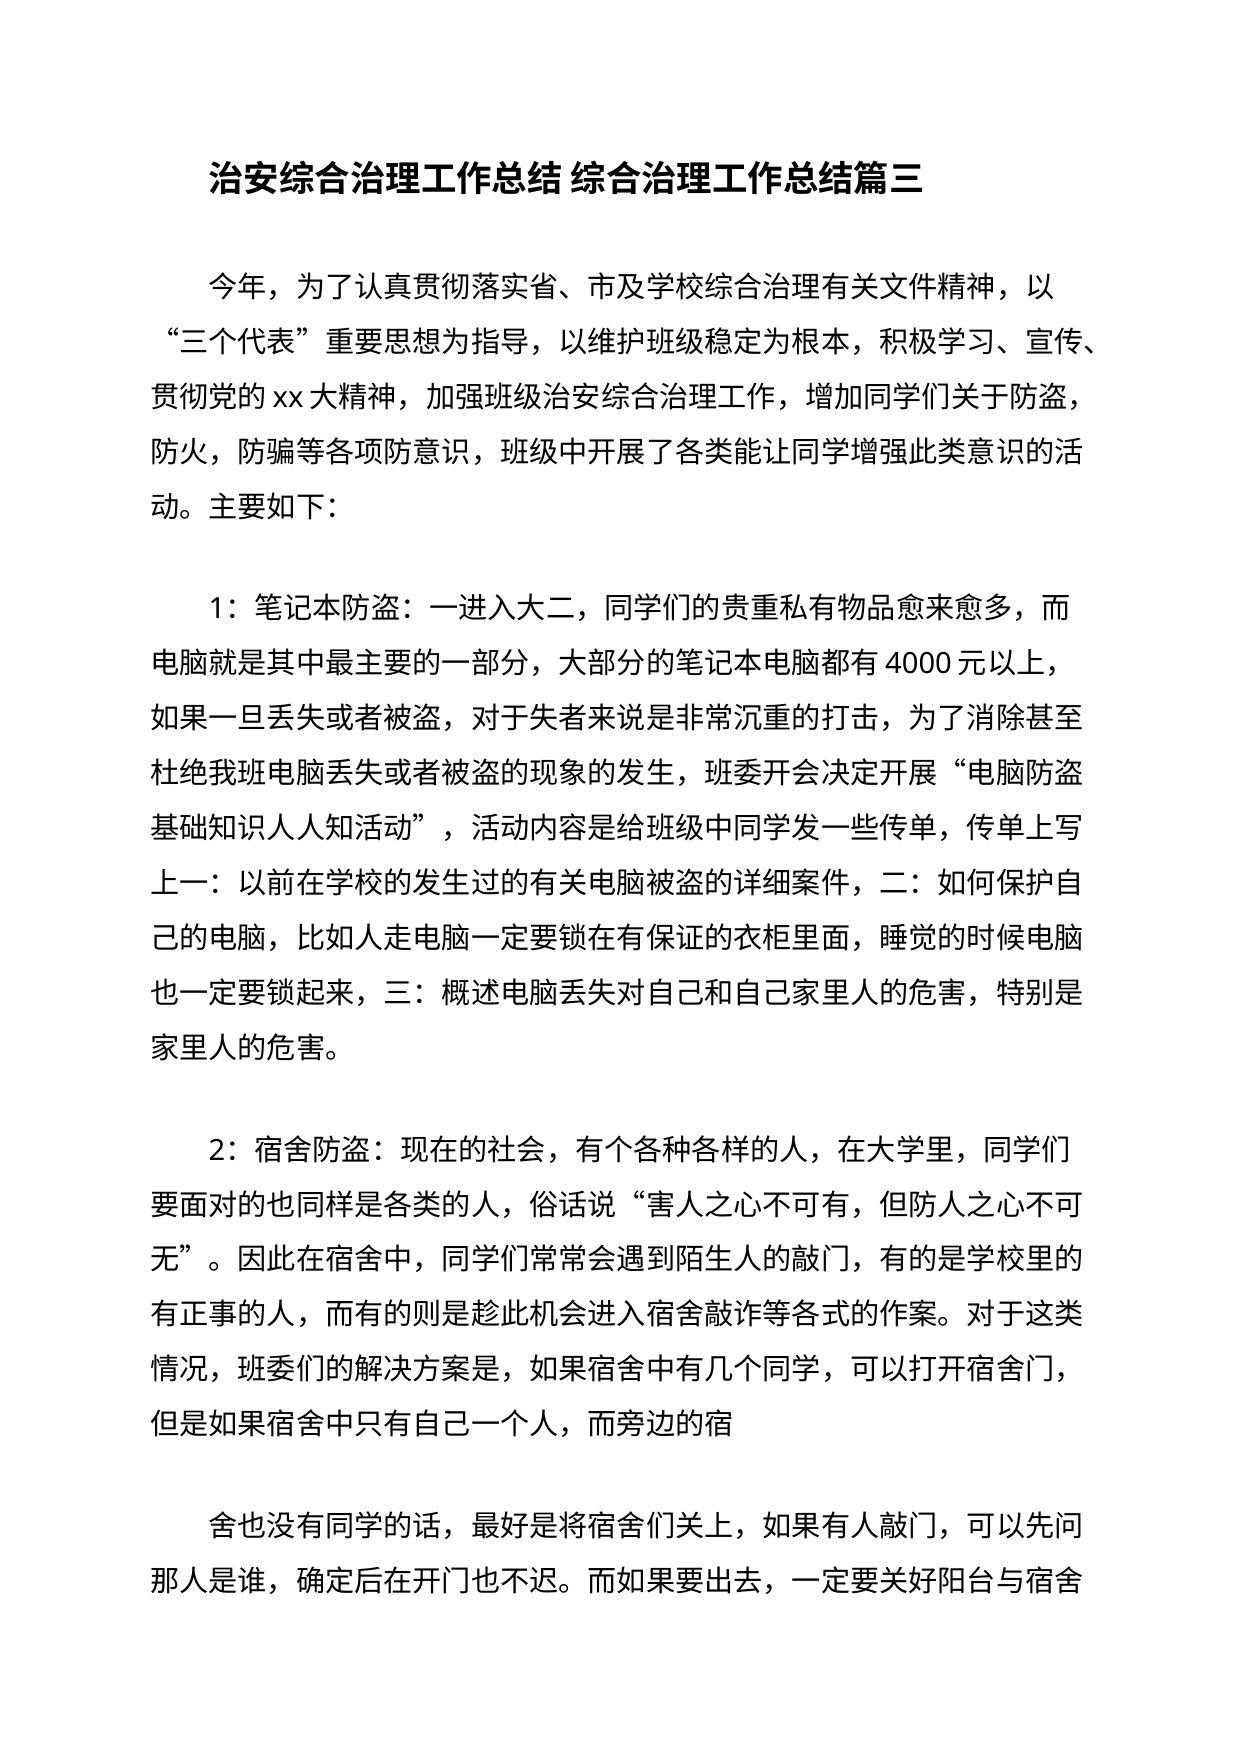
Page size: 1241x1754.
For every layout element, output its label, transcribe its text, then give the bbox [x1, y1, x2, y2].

text 治安综合治理工作总结 综合治理工作总结篇三 [150, 150, 1090, 201]
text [150, 1502, 1090, 1599]
text 2：宿舍防盗：现在的社会，有个各种各样的人，在大学里，同学们要面对的也同样是各类的人，俗话说“害人之心不可有，但防人之心不可无”。因此在宿舍中，同学们常常会遇到陌生人的敲门，有的是学校里的有正事的人，而有的则是趁此机会进入宿舍敲诈等各式的作案。对于这类情况，班委们的解决方案是，如果宿舍中有几个同学，可以打开宿舍门，但是如果宿舍中只有自己一个人，而旁边的宿 [150, 1126, 1090, 1443]
text 1：笔记本防盗：一进入大二，同学们的贵重私有物品愈来愈多，而电脑就是其中最主要的一部分，大部分的笔记本电脑都有4000元以上，如果一旦丢失或者被盗，对于失者来说是非常沉重的打击，为了消除甚至杜绝我班电脑丢失或者被盗的现象的发生，班委开会决定开展“电脑防盗基础知识人人知活动”，活动内容是给班级中同学发一些传单，传单上写上一：以前在学校的发生过的有关电脑被盗的详细案件，二：如何保护自己的电脑，比如人走电脑一定要锁在有保证的衣柜里面，睡觉的时候电脑也一定要锁起来，三：概述电脑丢失对自己和自己家里人的危害，特别是家里人的危害。 [150, 585, 1090, 1067]
text 今年，为了认真贯彻落实省、市及学校综合治理有关文件精神，以“三个代表”重要思想为指导，以维护班级稳定为根本，积极学习、宣传、贯彻党的xx大精神，加强班级治安综合治理工作，增加同学们关于防盗，防火，防骗等各项防意识，班级中开展了各类能让同学增强此类意识的活动。主要如下： [150, 263, 1090, 525]
